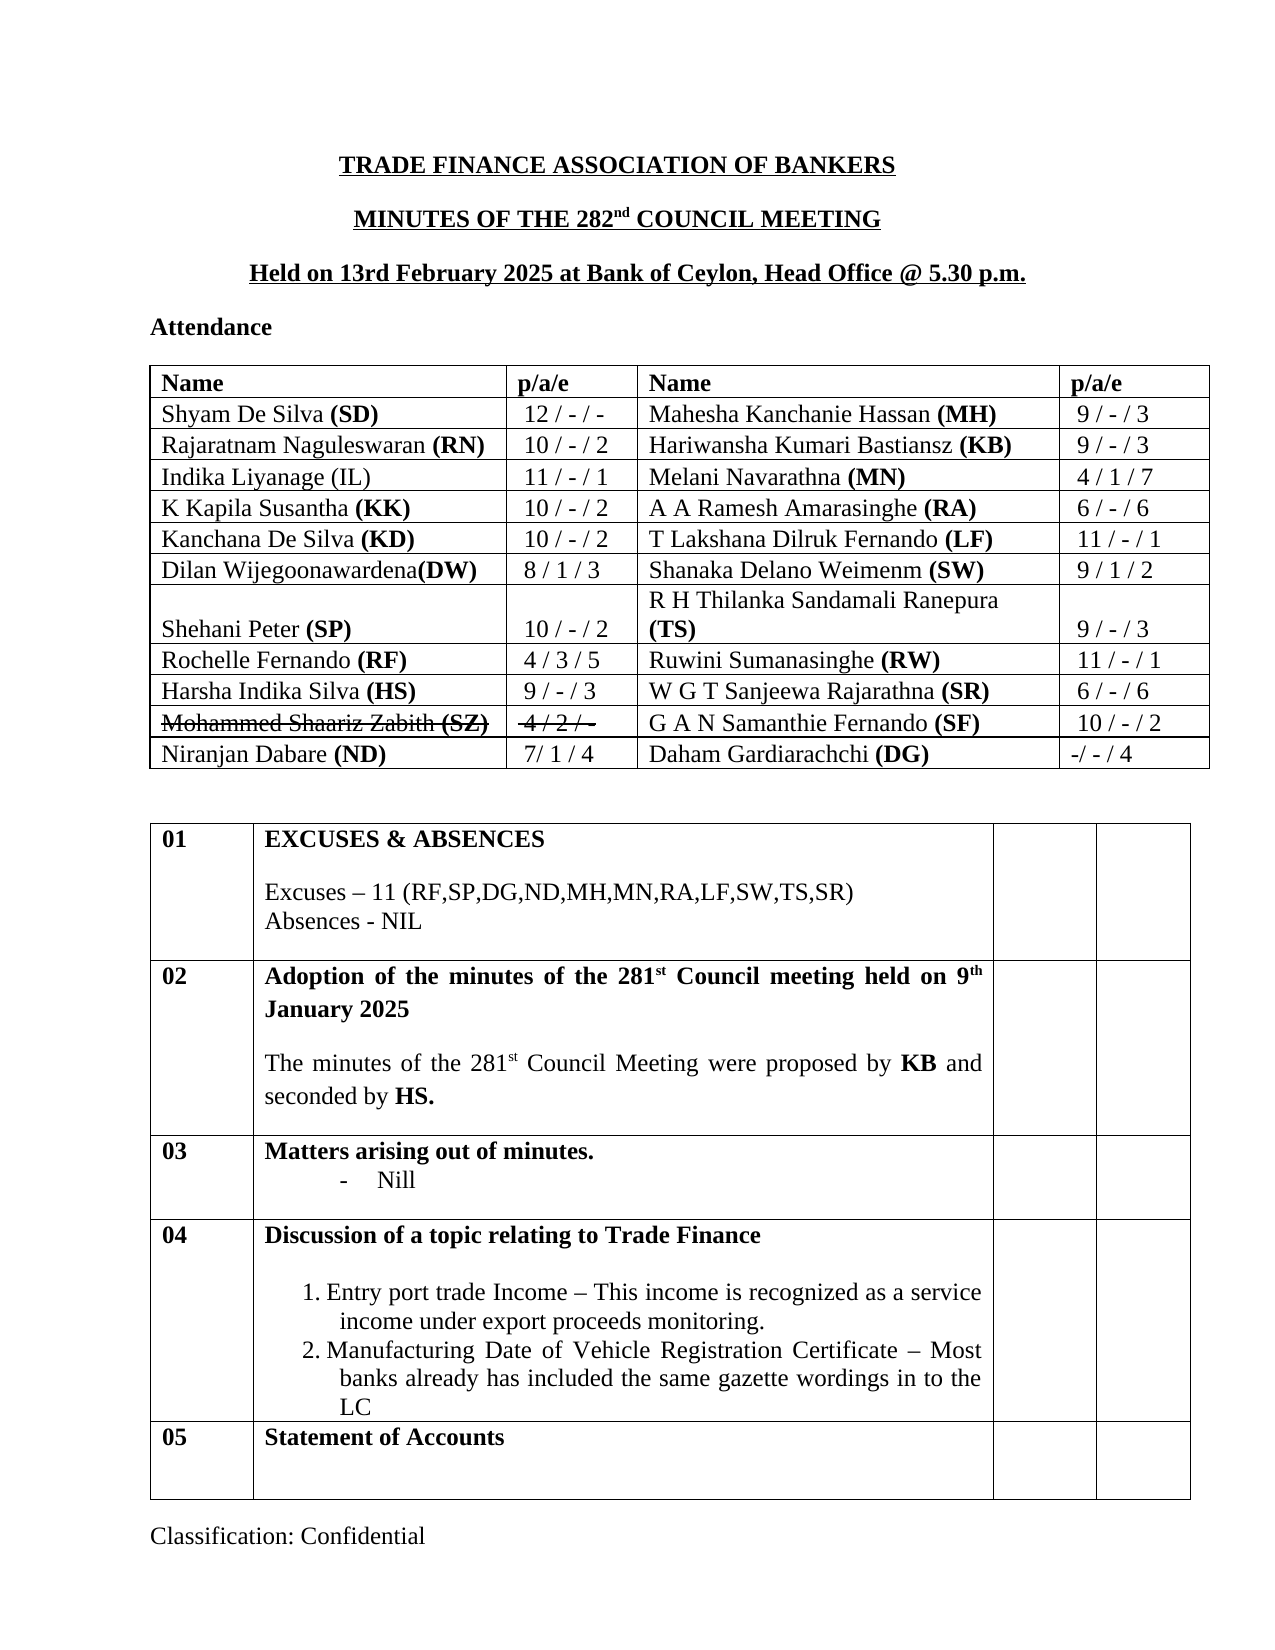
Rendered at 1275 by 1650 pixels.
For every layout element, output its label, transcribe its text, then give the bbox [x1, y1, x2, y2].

table_cell [1097, 1136, 1190, 1219]
text TRADE FINANCE ASSOCIATION OF BANKERS [150, 150, 1084, 179]
text Attendance [150, 312, 1125, 340]
table_cell Rajaratnam Naguleswaran (RN) [151, 429, 506, 459]
table_cell 4 / 2 / - [507, 706, 637, 736]
table_cell 4 / 3 / 5 [507, 644, 637, 674]
table_cell [1097, 1220, 1190, 1421]
table_cell 6 / - / 6 [1060, 491, 1209, 522]
table_cell 7/ 1 / 4 [507, 738, 637, 768]
table_cell Adoption of the minutes of the 281st Council meeting held on 9th January 2025 The minutes of the 281st Council Meeting were proposed by KB and seconded by HS. [254, 961, 993, 1135]
table_cell 9 / - / 3 [1060, 585, 1209, 643]
table_cell G A N Samanthie Fernando (SF) [638, 706, 1059, 736]
text MINUTES OF THE 282nd COUNCIL MEETING [150, 204, 1084, 233]
table_cell 12 / - / - [507, 398, 637, 428]
table_cell Rochelle Fernando (RF) [151, 644, 506, 674]
table_cell Shanaka Delano Weimenm (SW) [638, 554, 1059, 584]
table_cell K Kapila Susantha (KK) [151, 491, 506, 522]
table_cell 02 [151, 961, 253, 1135]
table_header 01 [151, 824, 253, 960]
table_cell T Lakshana Dilruk Fernando (LF) [638, 523, 1059, 553]
table_cell Hariwansha Kumari Bastiansz (KB) [638, 429, 1059, 459]
table_cell 11 / - / 1 [507, 460, 637, 490]
table_cell 04 [151, 1220, 253, 1421]
table_cell 6 / - / 6 [1060, 675, 1209, 705]
table_cell 10 / - / 2 [507, 491, 637, 522]
table_cell 8 / 1 / 3 [507, 554, 637, 584]
table_cell [1097, 961, 1190, 1135]
table_cell [1097, 1422, 1190, 1499]
table_cell Melani Navarathna (MN) [638, 460, 1059, 490]
table_cell 10 / - / 2 [507, 585, 637, 643]
table_cell [994, 1220, 1096, 1421]
table_header EXCUSES & ABSENCES Excuses – 11 (RF,SP,DG,ND,MH,MN,RA,LF,SW,TS,SR) Absences - NIL [254, 824, 993, 960]
table_header p/a/e [1060, 366, 1209, 397]
table_header Name [638, 366, 1059, 397]
table_header [1097, 824, 1190, 960]
table_cell 9 / - / 3 [1060, 398, 1209, 428]
table_cell 10 / - / 2 [507, 429, 637, 459]
table_header p/a/e [507, 366, 637, 397]
table_cell Kanchana De Silva (KD) [151, 523, 506, 553]
table_cell W G T Sanjeewa Rajarathna (SR) [638, 675, 1059, 705]
table_cell Harsha Indika Silva (HS) [151, 675, 506, 705]
table_cell 05 [151, 1422, 253, 1499]
table_cell 10 / - / 2 [1060, 706, 1209, 736]
table_cell Daham Gardiarachchi (DG) [638, 738, 1059, 768]
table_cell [254, 1422, 993, 1499]
table_cell 9 / - / 3 [507, 675, 637, 705]
table_cell Dilan Wijegoonawardena(DW) [151, 554, 506, 584]
table_cell Indika Liyanage (IL) [151, 460, 506, 490]
table_cell Mohammed Shaariz Zabith (SZ) [151, 706, 506, 736]
table_cell 9 / - / 3 [1060, 429, 1209, 459]
table_cell -/ - / 4 [1060, 738, 1209, 768]
table_cell Mahesha Kanchanie Hassan (MH) [638, 398, 1059, 428]
table_header [994, 824, 1096, 960]
table_cell A A Ramesh Amarasinghe (RA) [638, 491, 1059, 522]
table_cell [994, 961, 1096, 1135]
table_cell 11 / - / 1 [1060, 523, 1209, 553]
table_header Name [151, 366, 506, 397]
text Held on 13rd February 2025 at Bank of Ceylon, Head Office @ 5.30 p.m. [150, 258, 1125, 286]
table_cell 9 / 1 / 2 [1060, 554, 1209, 584]
table_cell 11 / - / 1 [1060, 644, 1209, 674]
table_cell Niranjan Dabare (ND) [151, 738, 506, 768]
table_cell 10 / - / 2 [507, 523, 637, 553]
table_cell Ruwini Sumanasinghe (RW) [638, 644, 1059, 674]
table_cell R H Thilanka Sandamali Ranepura (TS) [638, 585, 1059, 643]
table_cell [994, 1136, 1096, 1219]
table_cell 4 / 1 / 7 [1060, 460, 1209, 490]
table_cell Discussion of a topic relating to Trade Finance Entry port trade Income – This income is recognized as a service income under export proceeds monitoring. Manufacturing Date of Vehicle Registration Certificate – Most banks already has included the same gazette wordings in to the LC [254, 1220, 993, 1421]
table_cell Matters arising out of minutes. Nill [254, 1136, 993, 1219]
table_cell Shehani Peter (SP) [151, 585, 506, 643]
table_cell [994, 1422, 1096, 1499]
table_cell Shyam De Silva (SD) [151, 398, 506, 428]
table_cell 03 [151, 1136, 253, 1219]
